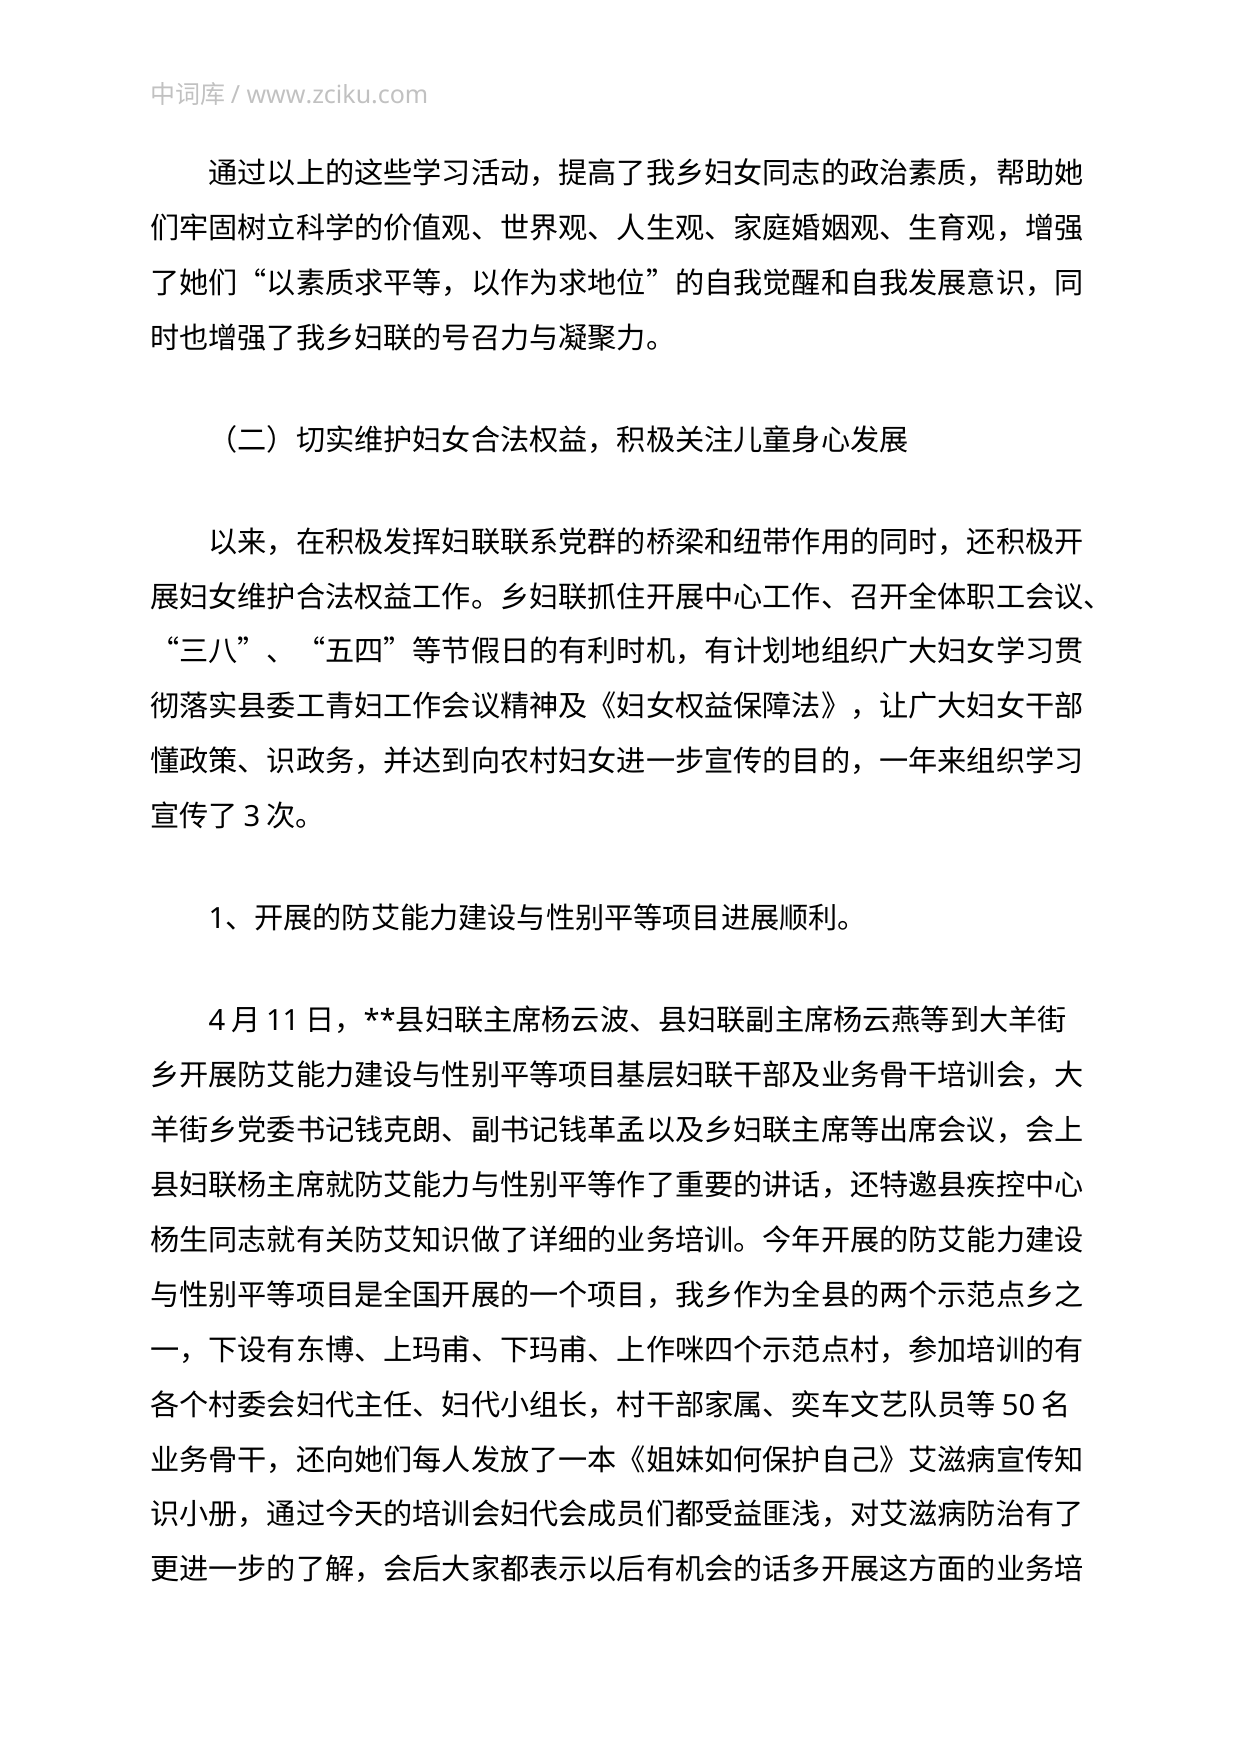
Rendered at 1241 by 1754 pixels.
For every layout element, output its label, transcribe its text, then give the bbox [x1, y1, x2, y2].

text （二）切实维护妇女合法权益，积极关注儿童身心发展 [150, 416, 1090, 459]
text 以来，在积极发挥妇联联系党群的桥梁和纽带作用的同时，还积极开展妇女维护合法权益工作。乡妇联抓住开展中心工作、召开全体职工会议、“三八”、“五四”等节假日的有利时机，有计划地组织广大妇女学习贯彻落实县委工青妇工作会议精神及《妇女权益保障法》，让广大妇女干部懂政策、识政务，并达到向农村妇女进一步宣传的目的，一年来组织学习宣传了3次。 [150, 518, 1090, 835]
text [150, 997, 1090, 1588]
text 通过以上的这些学习活动，提高了我乡妇女同志的政治素质，帮助她们牢固树立科学的价值观、世界观、人生观、家庭婚姻观、生育观，增强了她们“以素质求平等，以作为求地位”的自我觉醒和自我发展意识，同时也增强了我乡妇联的号召力与凝聚力。 [150, 150, 1090, 357]
text 1、开展的防艾能力建设与性别平等项目进展顺利。 [150, 895, 1090, 937]
